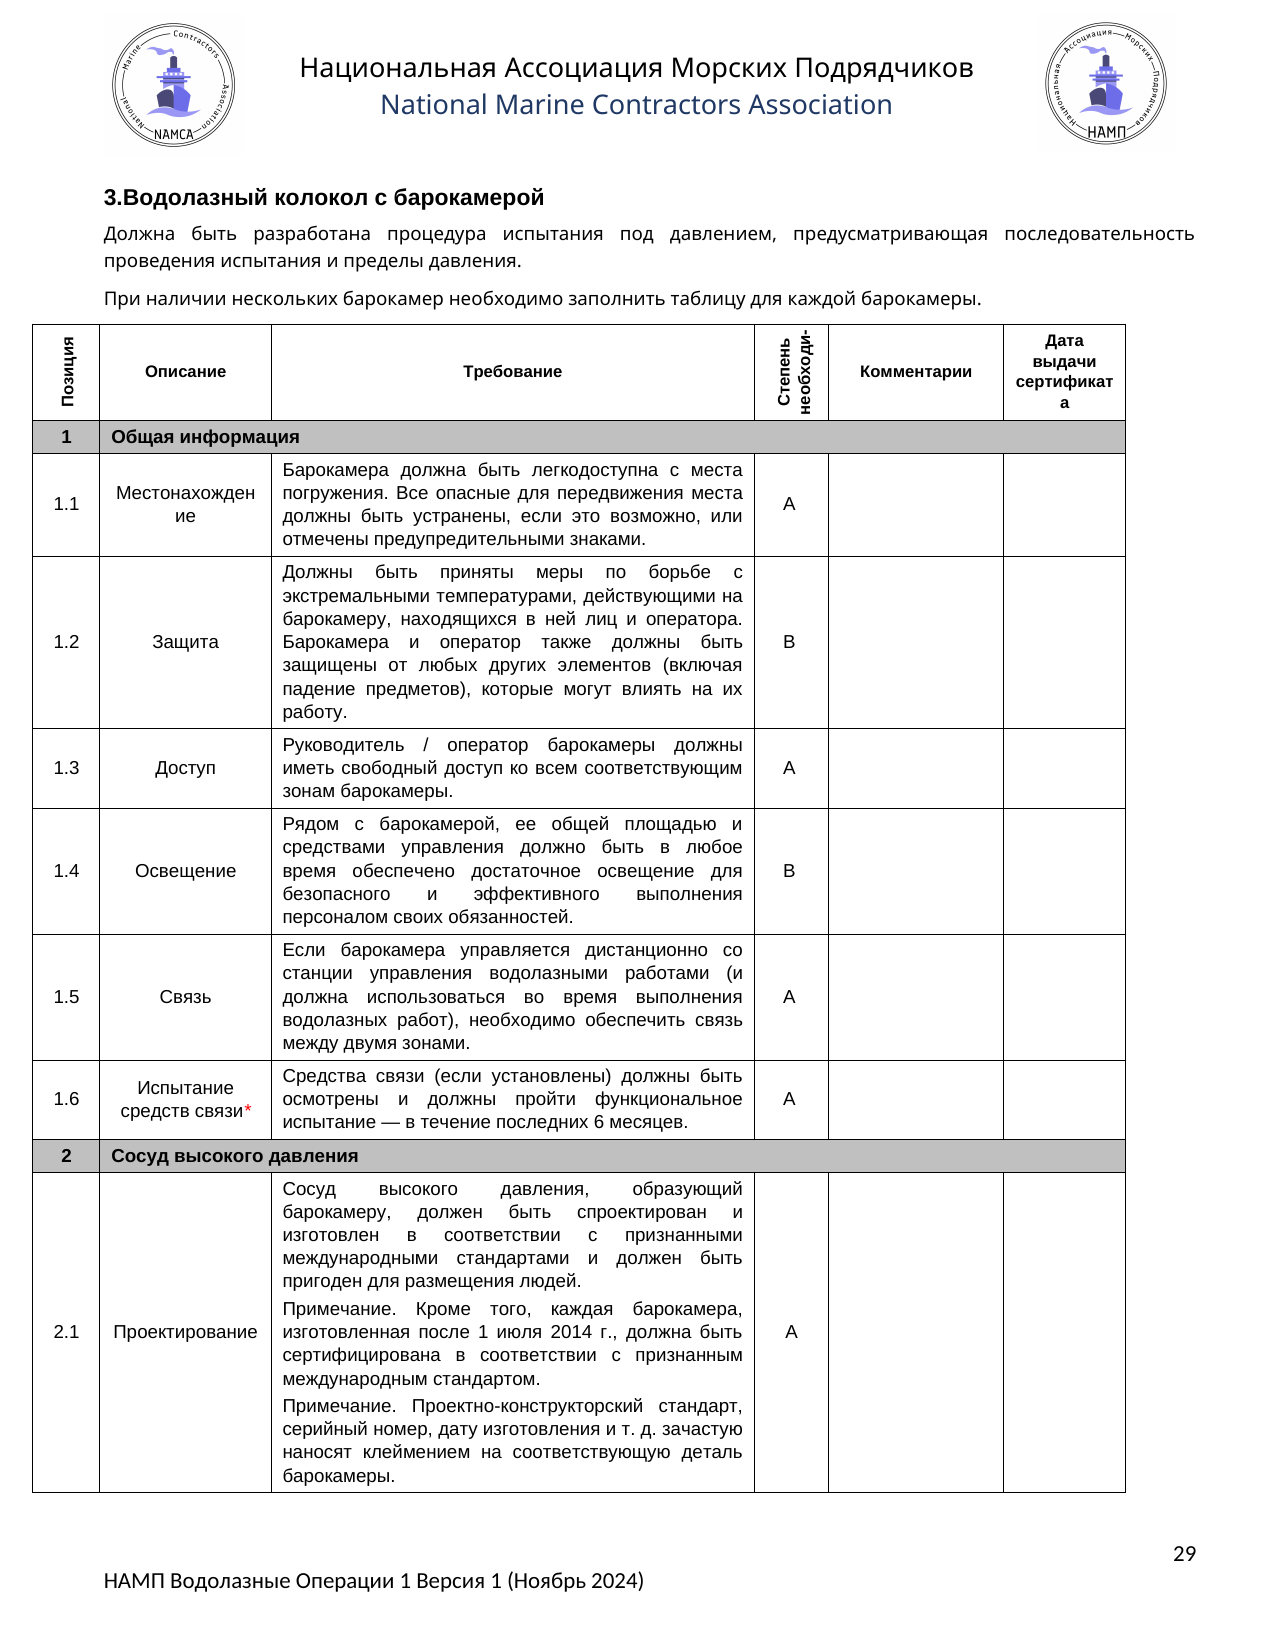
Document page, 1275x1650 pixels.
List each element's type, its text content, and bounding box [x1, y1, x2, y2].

table_cell [1004, 454, 1125, 556]
table_cell Местонахождение [100, 454, 271, 556]
table_cell A [755, 1061, 828, 1139]
table_cell [829, 1173, 1003, 1492]
table_cell 1.4 [33, 809, 99, 934]
table_cell [1004, 557, 1125, 728]
table_cell [1004, 809, 1125, 934]
table_cell [829, 454, 1003, 556]
text 3.Водолазный колокол с барокамерой [103, 183, 1196, 210]
table_header Степень необходи-мости [755, 325, 828, 420]
table_cell Если барокамера управляется дистанционно со станции управления водолазными работами (и должна использоваться во время выполнения водолазных работ), необходимо обеспечить связь между двумя зонами. [272, 935, 754, 1060]
table_cell Сосуд высокого давления [100, 1140, 1125, 1172]
table_cell [829, 1061, 1003, 1139]
table_cell [1004, 935, 1125, 1060]
table_cell [829, 729, 1003, 808]
table_header Дата выдачи сертификата [1004, 325, 1125, 420]
table_cell 1.6 [33, 1061, 99, 1139]
table_cell B [755, 809, 828, 934]
table_cell Защита [100, 557, 271, 728]
table_cell [829, 935, 1003, 1060]
table_cell [829, 809, 1003, 934]
table_cell A [755, 1173, 828, 1492]
table_cell 1 [33, 421, 99, 453]
table_cell 1.2 [33, 557, 99, 728]
picture [103, 14, 244, 156]
table_cell A [755, 729, 828, 808]
table_cell Доступ [100, 729, 271, 808]
table_header Требование [272, 325, 754, 420]
table_cell B [755, 557, 828, 728]
table_cell Общая информация [100, 421, 1125, 453]
table_cell [1004, 729, 1125, 808]
table_cell Должны быть приняты меры по борьбе с экстремальными температурами, действующими на барокамеру, находящихся в ней лиц и оператора. Барокамера и оператор также должны быть защищены от любых других элементов (включая падение предметов), которые могут влиять на их работу. [272, 557, 754, 728]
table_cell 2 [33, 1140, 99, 1172]
table_header Комментарии [829, 325, 1003, 420]
picture [1037, 14, 1175, 153]
table_cell [829, 557, 1003, 728]
table_cell Освещение [100, 809, 271, 934]
table_cell 2.1 [33, 1173, 99, 1492]
table_cell [1004, 1061, 1125, 1139]
table_cell Рядом с барокамерой, ее общей площадью и средствами управления должно быть в любое время обеспечено достаточное освещение для безопасного и эффективного выполнения персоналом своих обязанностей. [272, 809, 754, 934]
table_cell Связь [100, 935, 271, 1060]
text Должна быть разработана процедура испытания под давлением, предусматривающая последовательность проведения испытания и пределы давления. [103, 220, 1196, 273]
table_cell [1004, 1173, 1125, 1492]
table_cell Руководитель / оператор барокамеры должны иметь свободный доступ ко всем соответствующим зонам барокамеры. [272, 729, 754, 808]
table_cell Барокамера должна быть легкодоступна с места погружения. Все опасные для передвижения места должны быть устранены, если это возможно, или отмечены предупредительными знаками. [272, 454, 754, 556]
table_cell A [755, 454, 828, 556]
text При наличии нескольких барокамер необходимо заполнить таблицу для каждой барокамеры. [103, 286, 1196, 311]
table_cell Проектирование [100, 1173, 271, 1492]
table_cell 1.3 [33, 729, 99, 808]
table_header Позиция [33, 325, 99, 420]
table_header Описание [100, 325, 271, 420]
table_cell Сосуд высокого давления, образующий барокамеру, должен быть спроектирован и изготовлен в соответствии с признанными международными стандартами и должен быть пригоден для размещения людей. Примечание. Кроме того, каждая барокамера, изготовленная после 1 июля 2014 г., должна быть сертифицирована в соответствии с признанным международным стандартом. Примечание. Проектно-конструкторский стандарт, серийный номер, дату изготовления и т. д. зачастую наносят клеймением на соответствующую деталь барокамеры. [272, 1173, 754, 1492]
table_cell Испытание средств связи* [100, 1061, 271, 1139]
table_cell A [755, 935, 828, 1060]
table_cell Средства связи (если установлены) должны быть осмотрены и должны пройти функциональное испытание — в течение последних 6 месяцев. [272, 1061, 754, 1139]
table_cell 1.5 [33, 935, 99, 1060]
table_cell 1.1 [33, 454, 99, 556]
